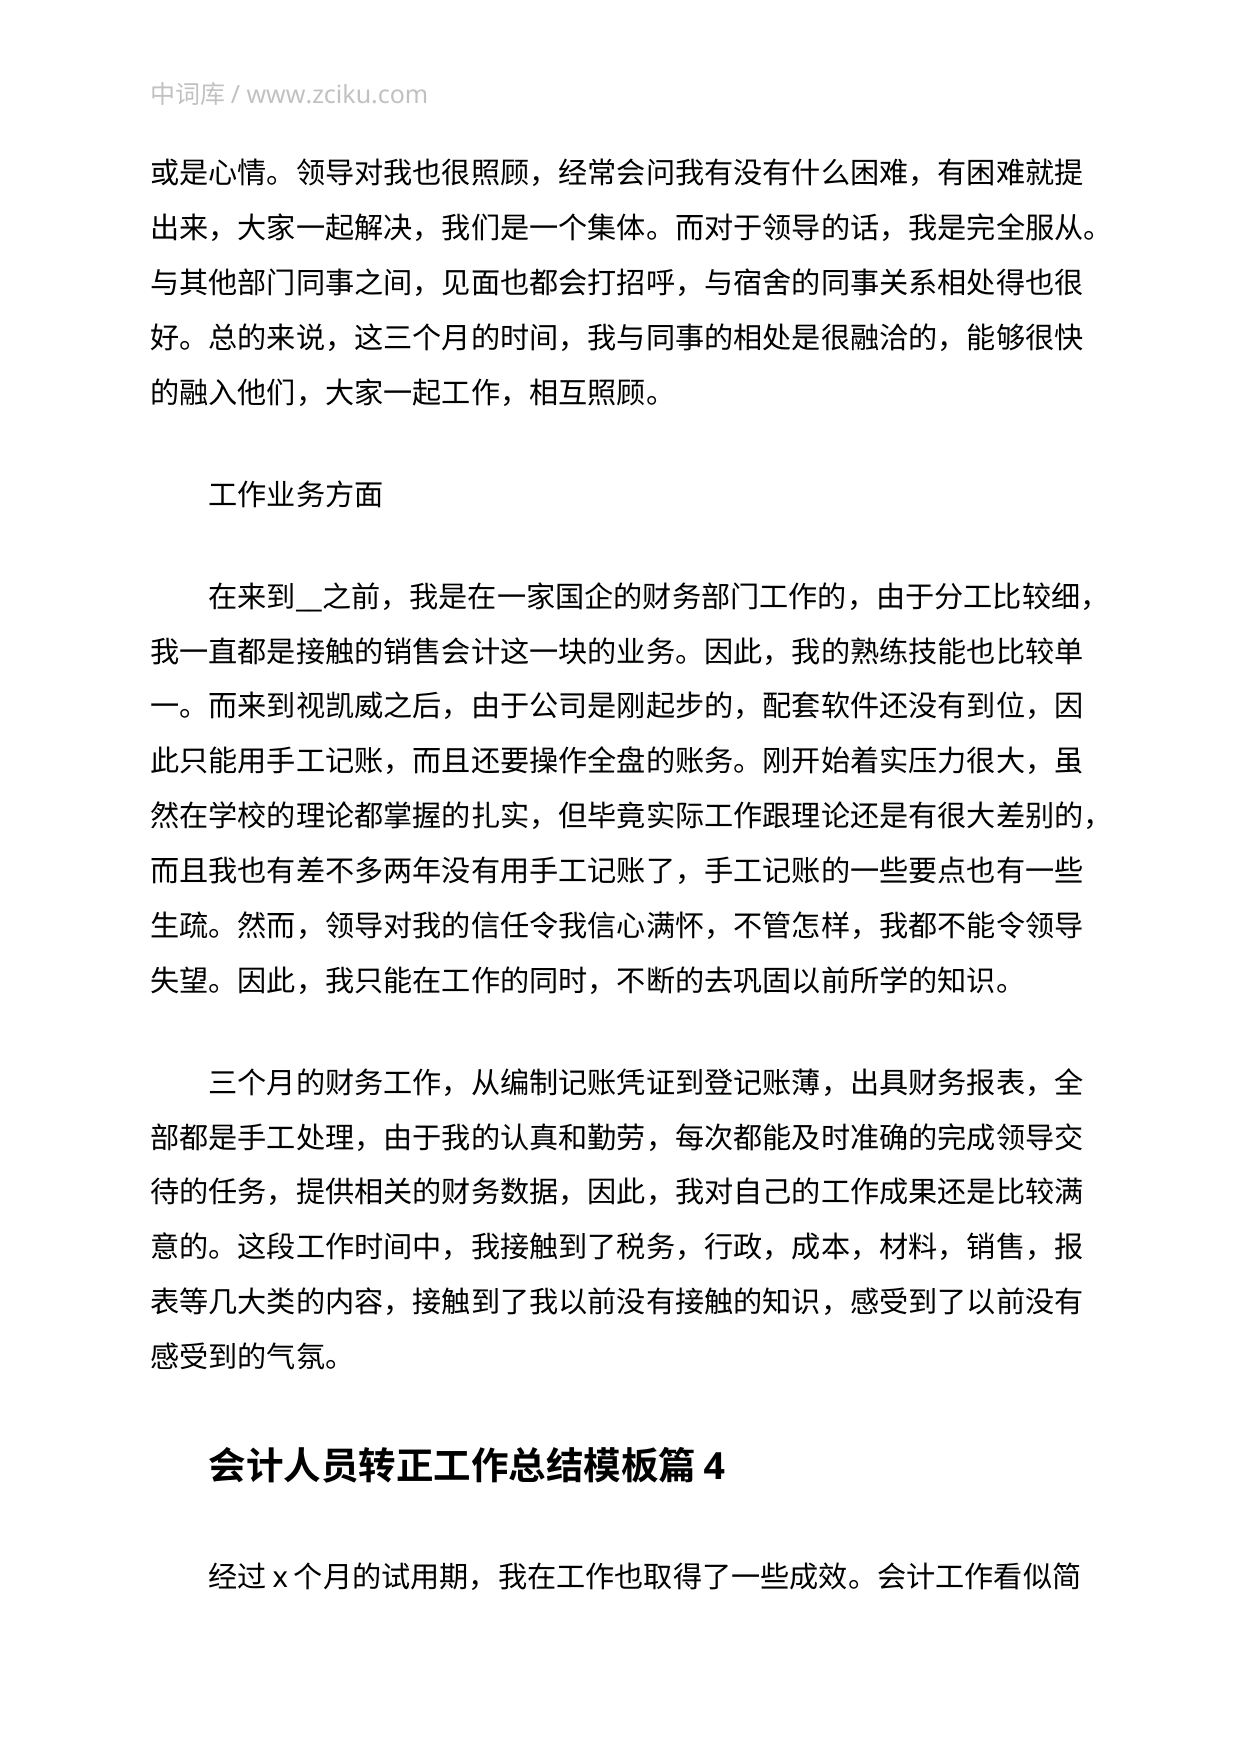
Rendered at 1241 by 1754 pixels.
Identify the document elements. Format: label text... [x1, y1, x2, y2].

text 工作业务方面 [150, 471, 1090, 514]
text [150, 1553, 1090, 1596]
text 三个月的财务工作，从编制记账凭证到登记账薄，出具财务报表，全部都是手工处理，由于我的认真和勤劳，每次都能及时准确的完成领导交待的任务，提供相关的财务数据，因此，我对自己的工作成果还是比较满意的。这段工作时间中，我接触到了税务，行政，成本，材料，销售，报表等几大类的内容，接触到了我以前没有接触的知识，感受到了以前没有感受到的气氛。 [150, 1059, 1090, 1376]
text 会计人员转正工作总结模板篇4 [150, 1436, 1090, 1490]
text 在来到__之前，我是在一家国企的财务部门工作的，由于分工比较细，我一直都是接触的销售会计这一块的业务。因此，我的熟练技能也比较单一。而来到视凯威之后，由于公司是刚起步的，配套软件还没有到位，因此只能用手工记账，而且还要操作全盘的账务。刚开始着实压力很大，虽然在学校的理论都掌握的扎实，但毕竟实际工作跟理论还是有很大差别的，而且我也有差不多两年没有用手工记账了，手工记账的一些要点也有一些生疏。然而，领导对我的信任令我信心满怀，不管怎样，我都不能令领导失望。因此，我只能在工作的同时，不断的去巩固以前所学的知识。 [150, 573, 1090, 1000]
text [150, 150, 1090, 412]
